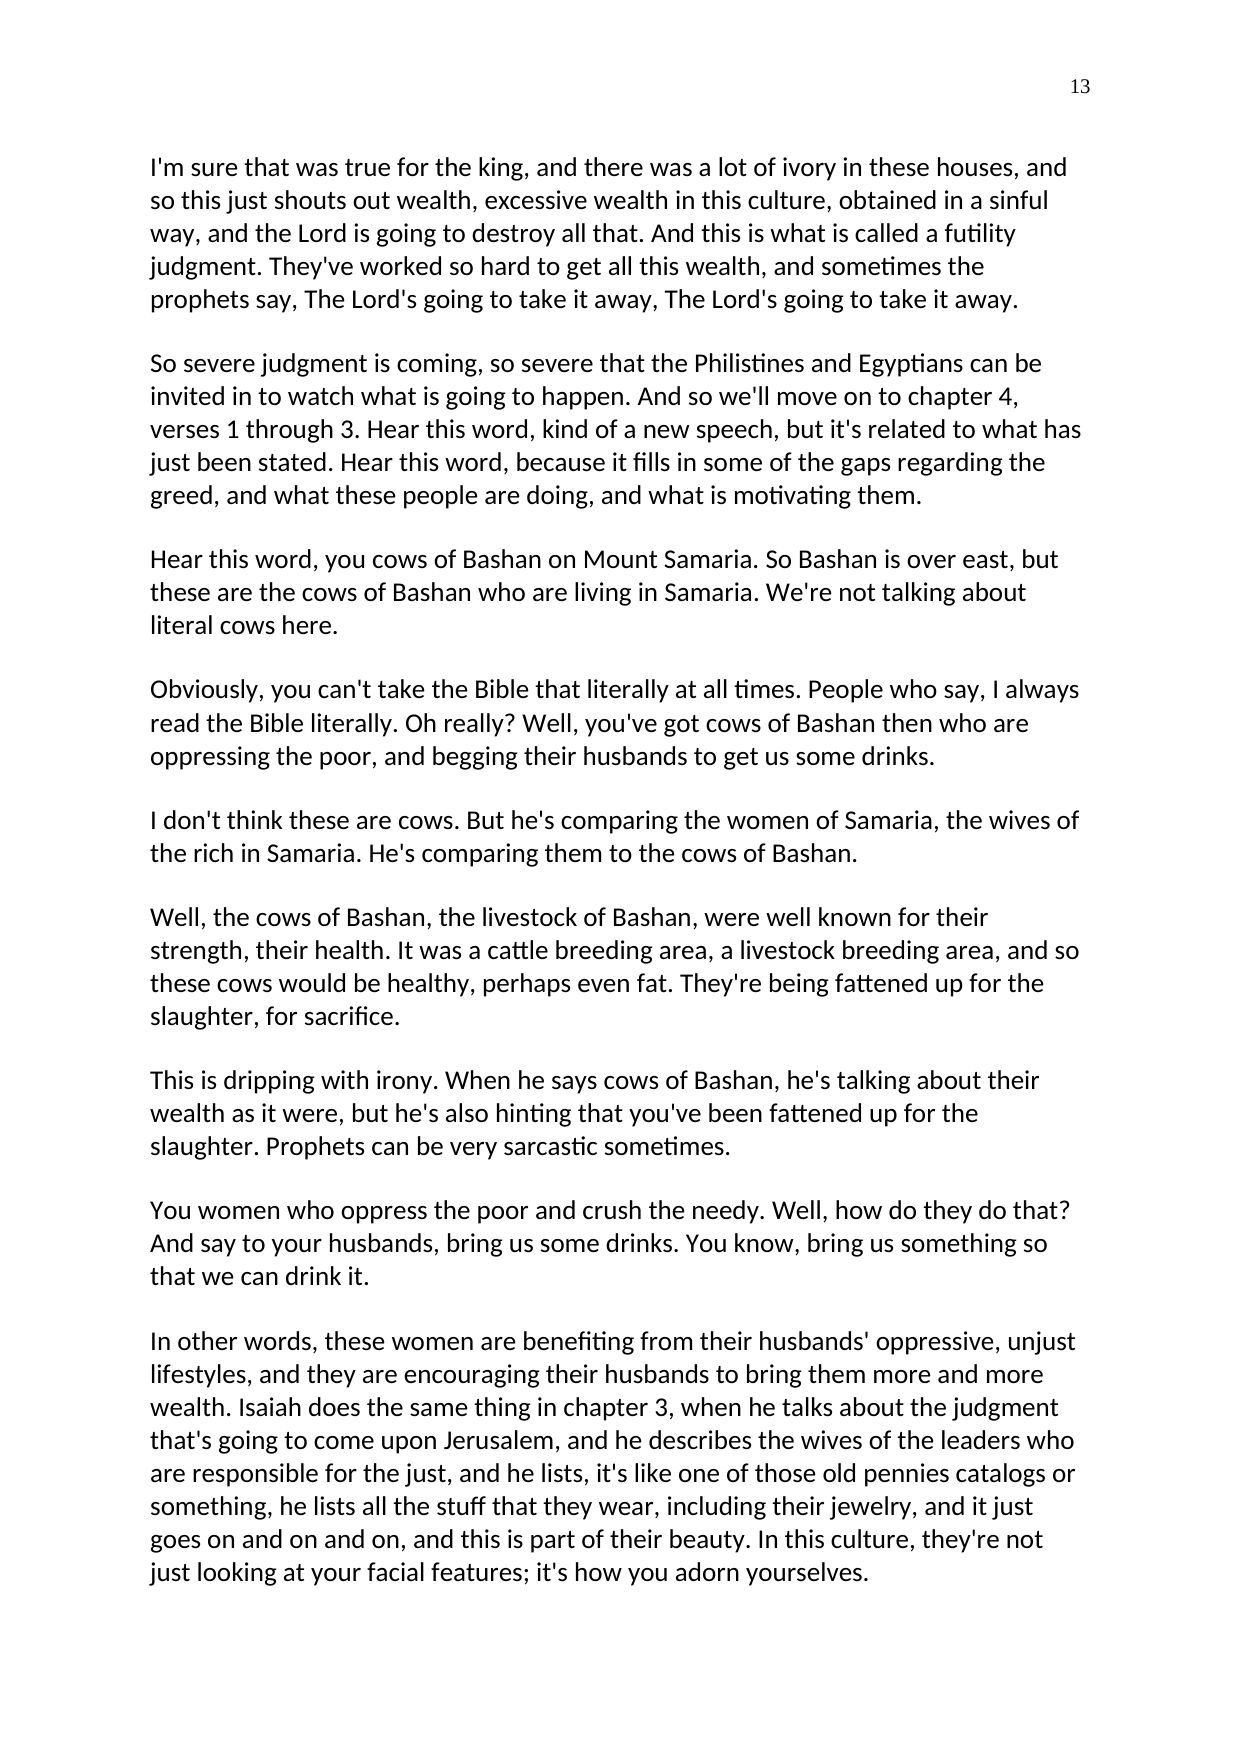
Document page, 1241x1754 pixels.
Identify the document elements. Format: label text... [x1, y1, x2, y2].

text In other words, these women are benefiting from their husbands' oppressive, unjust lifestyles, and they are encouraging their husbands to bring them more and more wealth. Isaiah does the same thing in chapter 3, when he talks about the judgment that's going to come upon Jerusalem, and he describes the wives of the leaders who are responsible for the just, and he lists, it's like one of those old pennies catalogs or something, he lists all the stuff that they wear, including their jewelry, and it just goes on and on and on, and this is part of their beauty. In this culture, they're not just looking at your facial features; it's how you adorn yourselves. [150, 1324, 1090, 1588]
text You women who oppress the poor and crush the needy. Well, how do they do that? And say to your husbands, bring us some drinks. You know, bring us something so that we can drink it. [150, 1193, 1090, 1293]
text So severe judgment is coming, so severe that the Philistines and Egyptians can be invited in to watch what is going to happen. And so we'll move on to chapter 4, verses 1 through 3. Hear this word, kind of a new speech, but it's related to what has just been stated. Hear this word, because it fills in some of the gaps regarding the greed, and what these people are doing, and what is motivating them. [150, 346, 1090, 511]
text Hear this word, you cows of Bashan on Mount Samaria. So Bashan is over east, but these are the cows of Bashan who are living in Samaria. We're not talking about literal cows here. [150, 542, 1090, 642]
text This is dripping with irony. When he says cows of Bashan, he's talking about their wealth as it were, but he's also hinting that you've been fattened up for the slaughter. Prophets can be very sarcastic sometimes. [150, 1063, 1090, 1162]
text Well, the cows of Bashan, the livestock of Bashan, were well known for their strength, their health. It was a cattle breeding area, a livestock breeding area, and so these cows would be healthy, perhaps even fat. They're being fattened up for the slaughter, for sacrifice. [150, 900, 1090, 1032]
text I don't think these are cows. But he's comparing the women of Samaria, the wives of the rich in Samaria. He's comparing them to the cows of Bashan. [150, 803, 1090, 869]
text I'm sure that was true for the king, and there was a lot of ivory in these houses, and so this just shouts out wealth, excessive wealth in this culture, obtained in a sinful way, and the Lord is going to destroy all that. And this is what is called a futility judgment. They've worked so hard to get all this wealth, and sometimes the prophets say, The Lord's going to take it away, The Lord's going to take it away. [150, 150, 1090, 315]
text Obviously, you can't take the Bible that literally at all times. People who say, I always read the Bible literally. Oh really? Well, you've got cows of Bashan then who are oppressing the poor, and begging their husbands to get us some drinks. [150, 673, 1090, 772]
